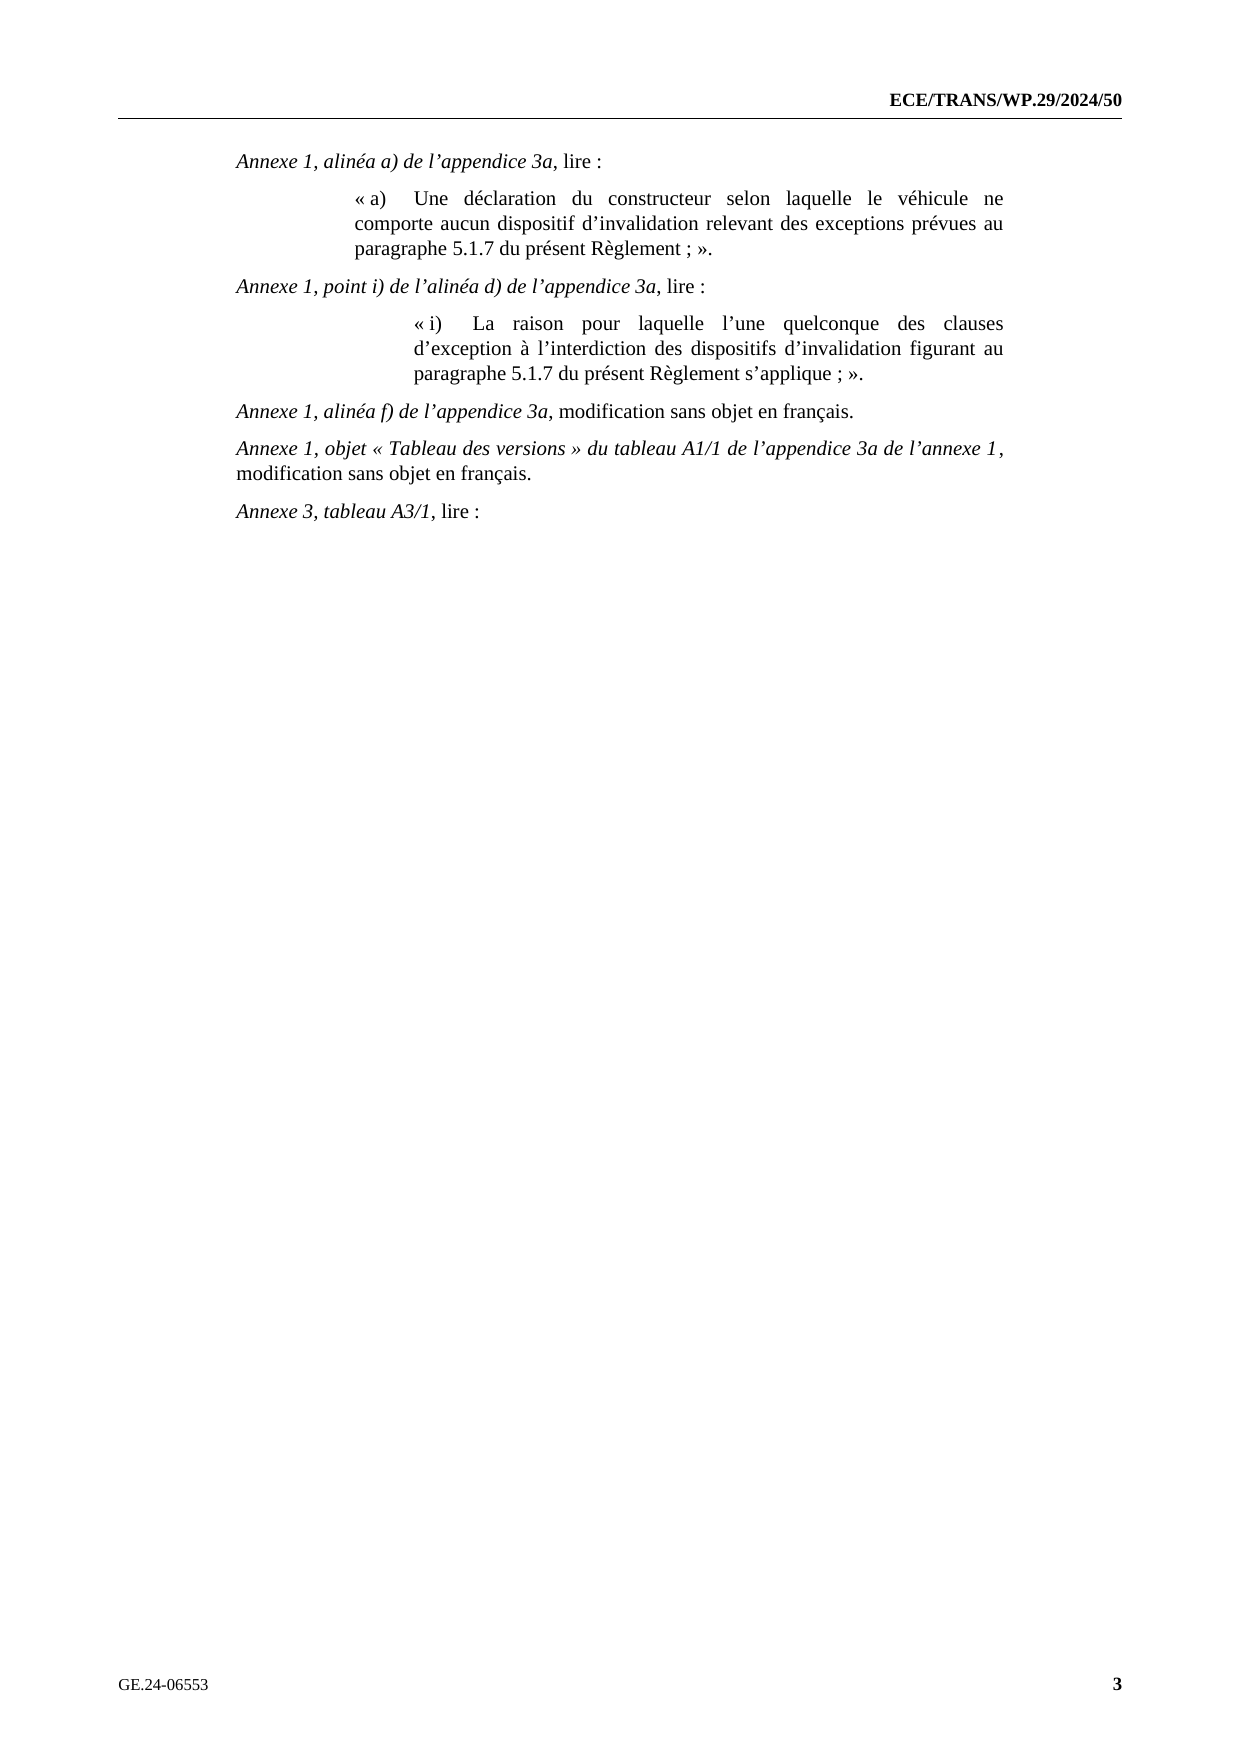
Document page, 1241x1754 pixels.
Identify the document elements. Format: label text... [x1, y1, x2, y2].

text Annexe 1, alinéa a) de l’appendice 3a, lire : [236, 148, 1004, 173]
text Annexe 1, objet « Tableau des versions » du tableau A1/1 de l’appendice 3a de l’annexe 1, modification sans objet en français. [236, 435, 1004, 485]
text « a) Une déclaration du constructeur selon laquelle le véhicule ne comporte aucun dispositif d’invalidation relevant des exceptions prévues au paragraphe 5.1.7 du présent Règlement ; ». [354, 185, 1004, 260]
text « i) La raison pour laquelle l’une quelconque des clauses d’exception à l’interdiction des dispositifs d’invalidation figurant au paragraphe 5.1.7 du présent Règlement s’applique ; ». [413, 310, 1004, 385]
text Annexe 1, point i) de l’alinéa d) de l’appendice 3a, lire : [236, 273, 1004, 298]
text Annexe 1, alinéa f) de l’appendice 3a, modification sans objet en français. [236, 398, 1004, 423]
text Annexe 3, tableau A3/1, lire : [236, 498, 1004, 523]
